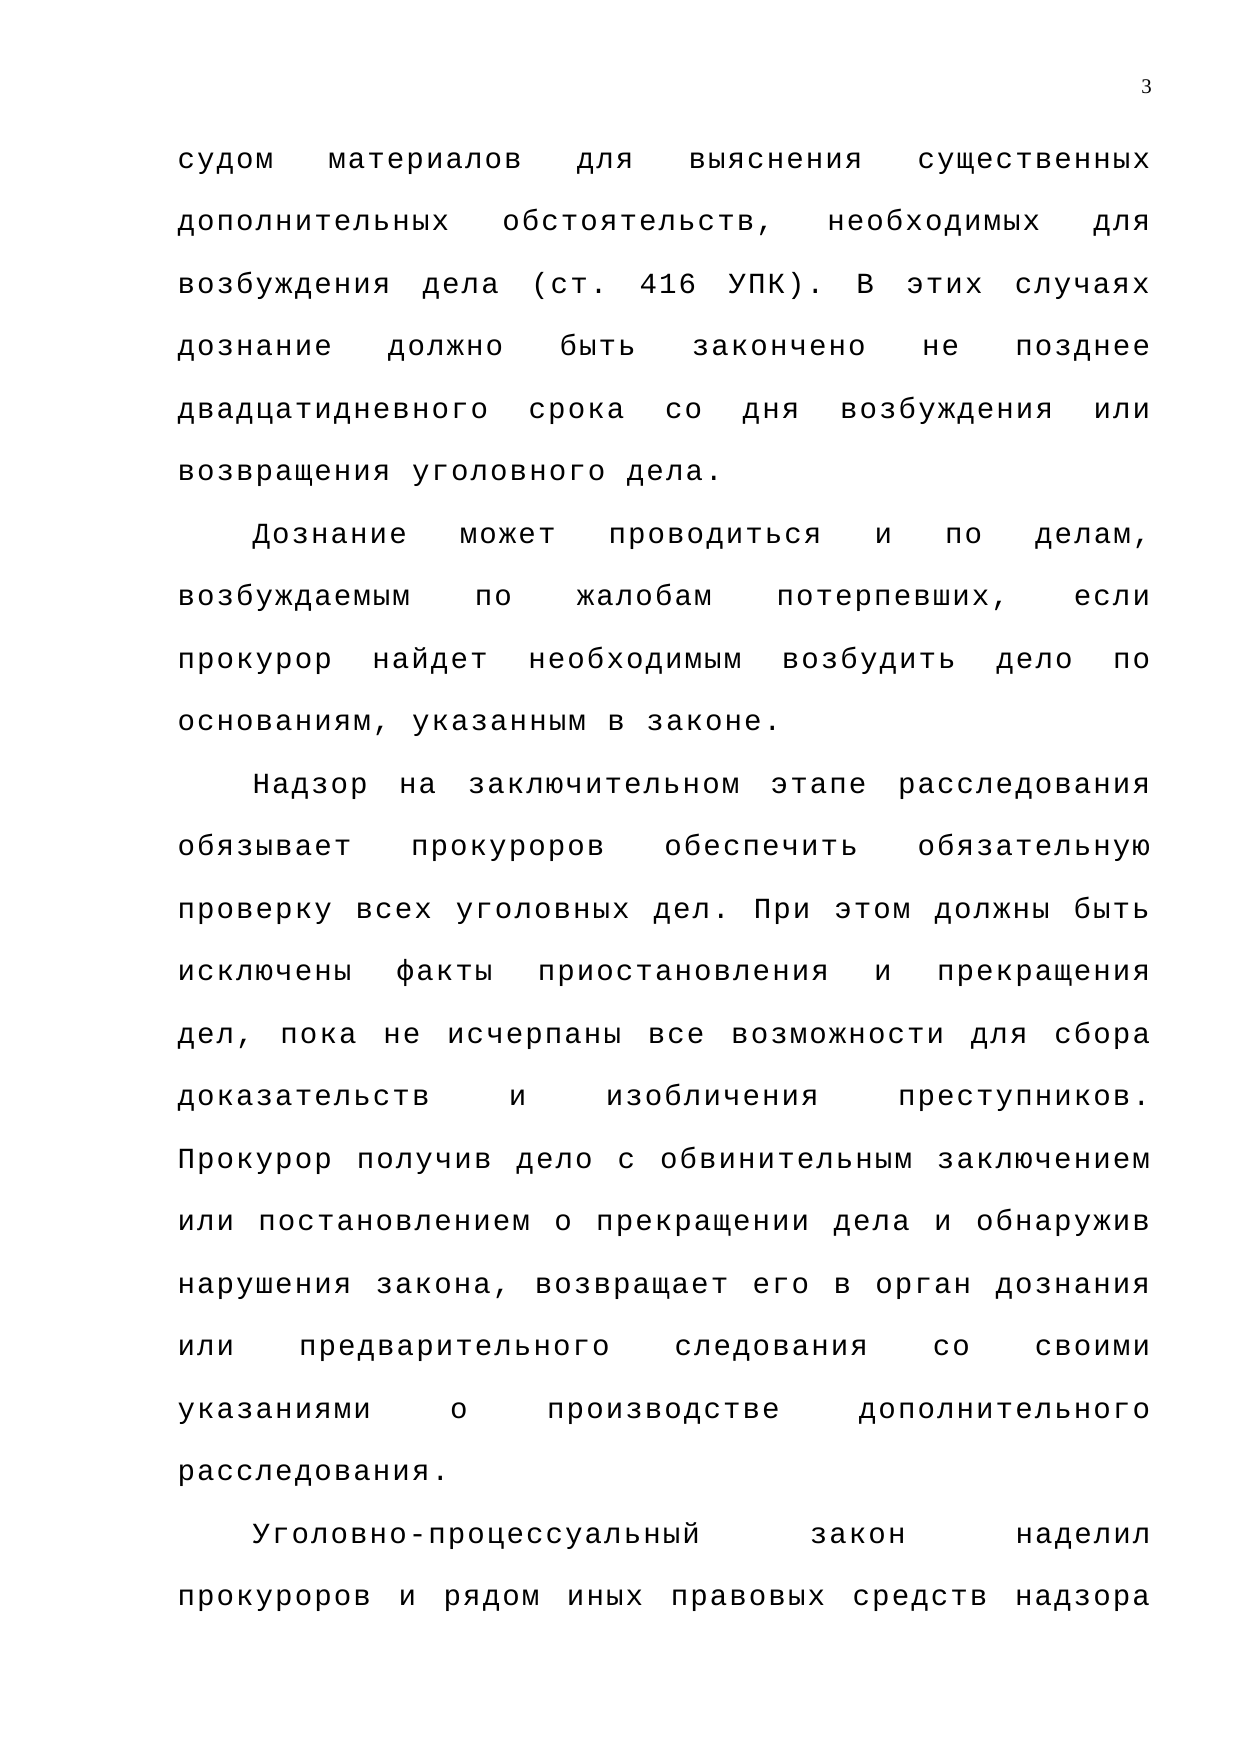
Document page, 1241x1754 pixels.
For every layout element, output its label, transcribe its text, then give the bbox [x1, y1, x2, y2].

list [177, 1493, 1152, 1618]
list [177, 118, 1152, 493]
list Надзор на заключительном этапе расследования обязывает прокуроров обеспечить обязательную проверку всех уголовных дел. При этом должны быть исключены факты приостановления и прекращения дел, пока не исчерпаны все возможности для сбора доказательств и изобличения преступников. Прокурор получив дело с обвинительным заключением или постановлением о прекращении дела и обнаружив нарушения закона, возвращает его в орган дознания или предварительного следования со своими указаниями о производстве дополнительного расследования. [177, 743, 1152, 1493]
list Дознание может проводиться и по делам, возбуждаемым по жалобам потерпевших, если прокурор найдет необходимым возбудить дело по основаниям, указанным в законе. [177, 493, 1152, 743]
